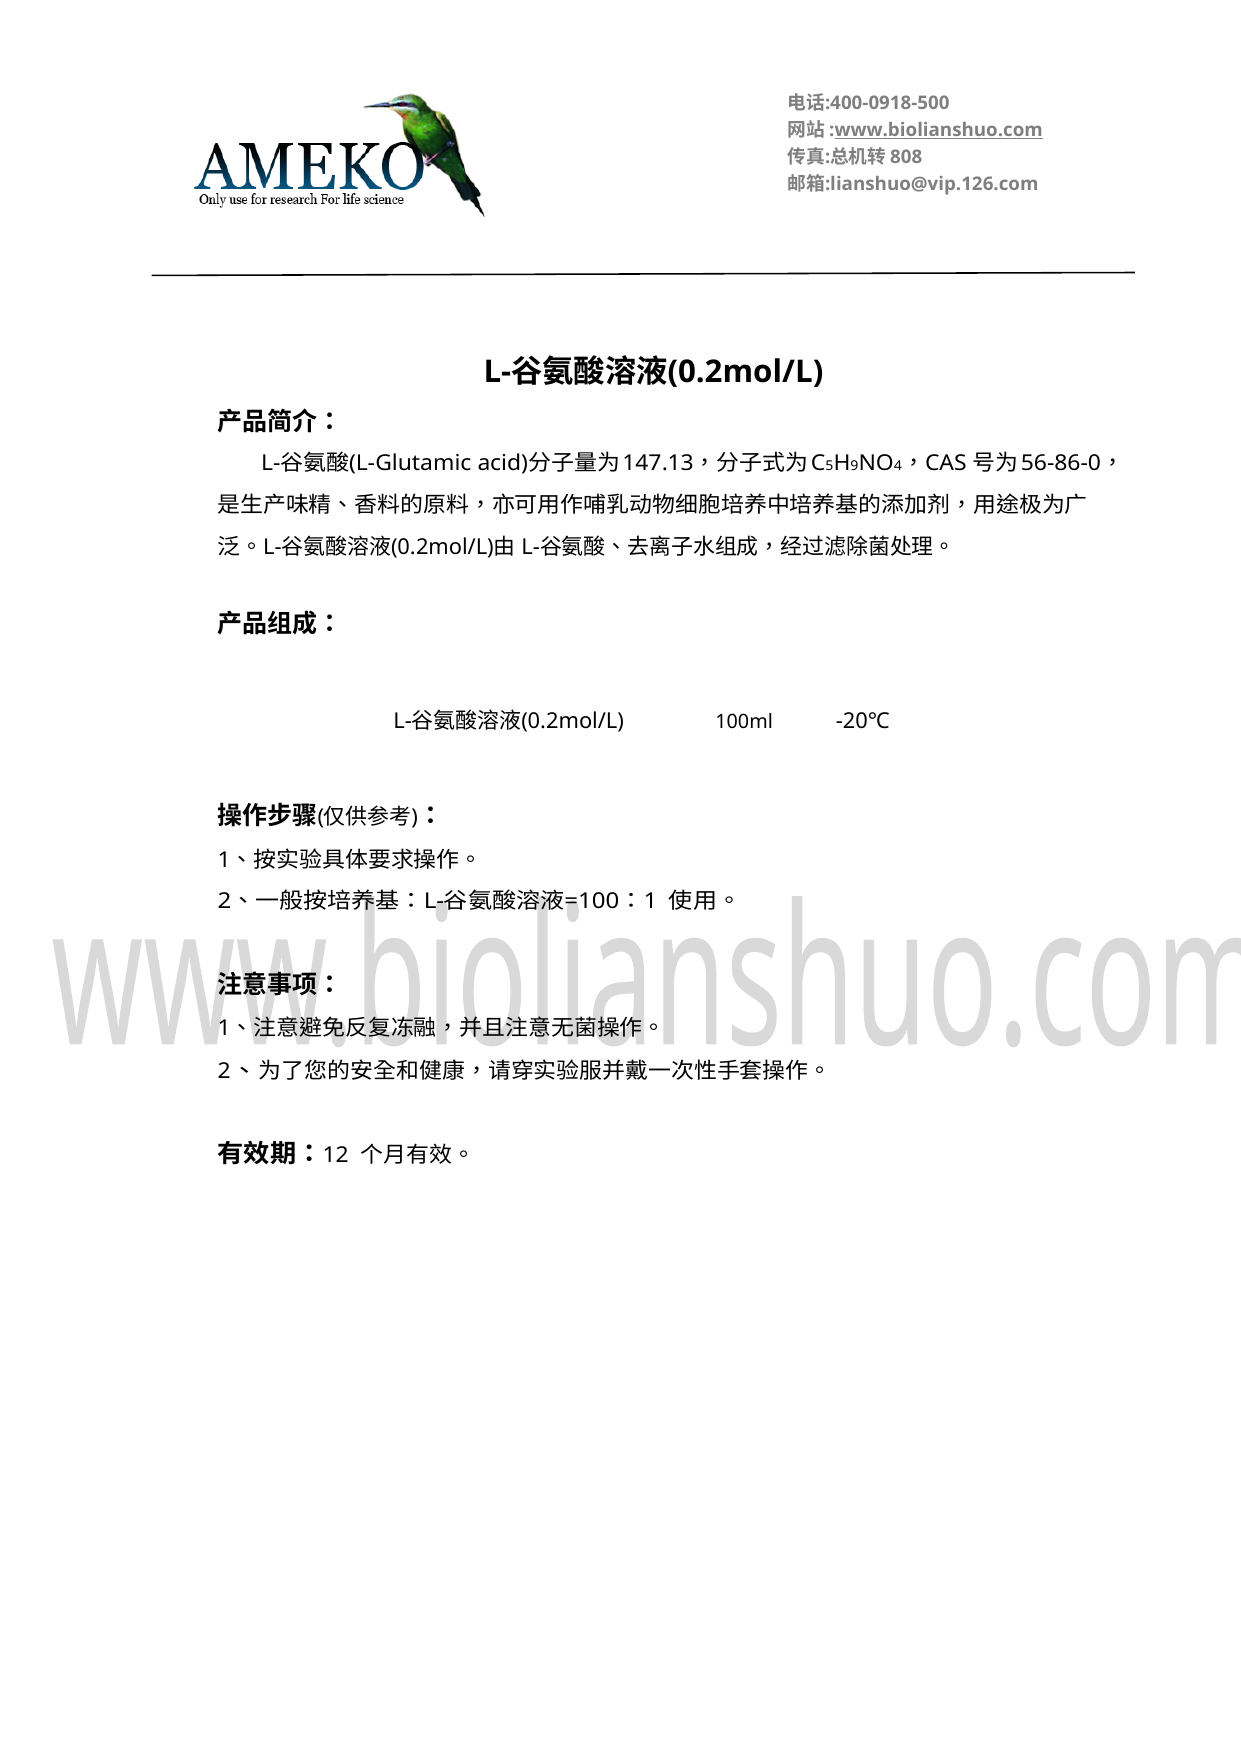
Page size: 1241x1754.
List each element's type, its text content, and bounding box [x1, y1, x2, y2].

text 2、为了您的安全和健康，请穿实验服并戴一次性手套操作。 [217, 1045, 1134, 1087]
subtitle 产品组成： [217, 606, 1134, 640]
text 1、注意避免反复冻融，并且注意无菌操作。 [217, 1002, 1134, 1043]
text 操作步骤(仅供参考)： [217, 791, 1134, 833]
text 2、一般按培养基：L-谷氨酸溶液=100：1 使用。 [217, 876, 1134, 917]
text L-谷氨酸溶液(0.2mol/L) [483, 349, 1134, 391]
subtitle 注意事项： [217, 960, 1134, 1002]
text 1、按实验具体要求操作。 [217, 834, 1134, 875]
text 有效期：12 个月有效。 [217, 1129, 1134, 1171]
picture [175, 77, 522, 217]
text L-谷氨酸(L-Glutamic acid)分子量为 147.13，分子式为 C5H9NO4，CAS 号为 56-86-0， 是生产味精、香料的原料，亦可用作哺乳动物细胞培养中培养基的添加剂，用途极为广泛。L-谷氨酸溶液(0.2mol/L)由 L-谷氨酸、去离子水组成，经过滤除菌处理。 [217, 437, 1130, 562]
subtitle 产品简介： [217, 403, 346, 437]
text L-谷氨酸溶液(0.2mol/L) 100ml -20℃ [175, 705, 1107, 735]
